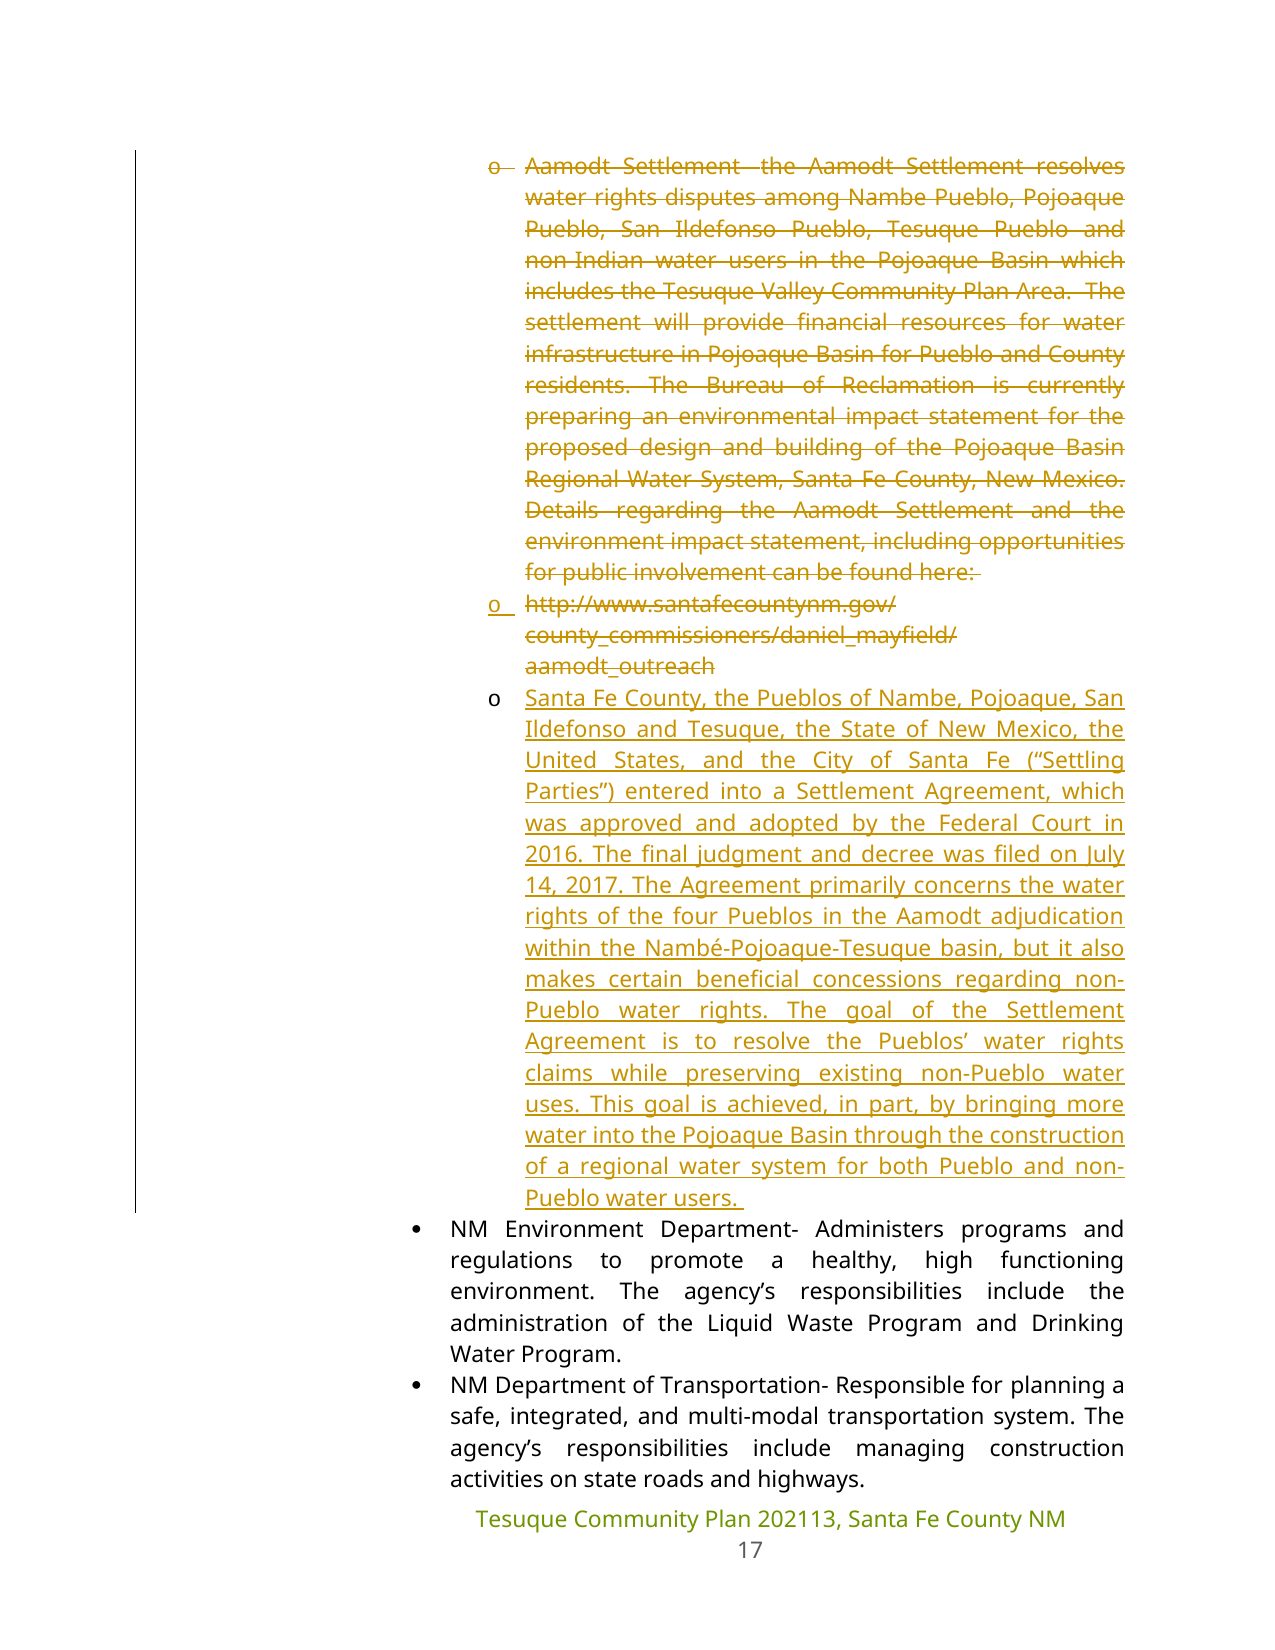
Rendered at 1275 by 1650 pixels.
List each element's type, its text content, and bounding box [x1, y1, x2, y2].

list NM Environment Department- Administers programs and regulations to promote a healthy, high functioning environment. The agency’s responsibilities include the administration of the Liquid Waste Program and Drinking Water Program. [412, 1213, 1125, 1369]
list NM Department of Transportation- Responsible for planning a safe, integrated, and multi-modal transportation system. The agency’s responsibilities include managing construction activities on state roads and highways. [412, 1369, 1125, 1494]
